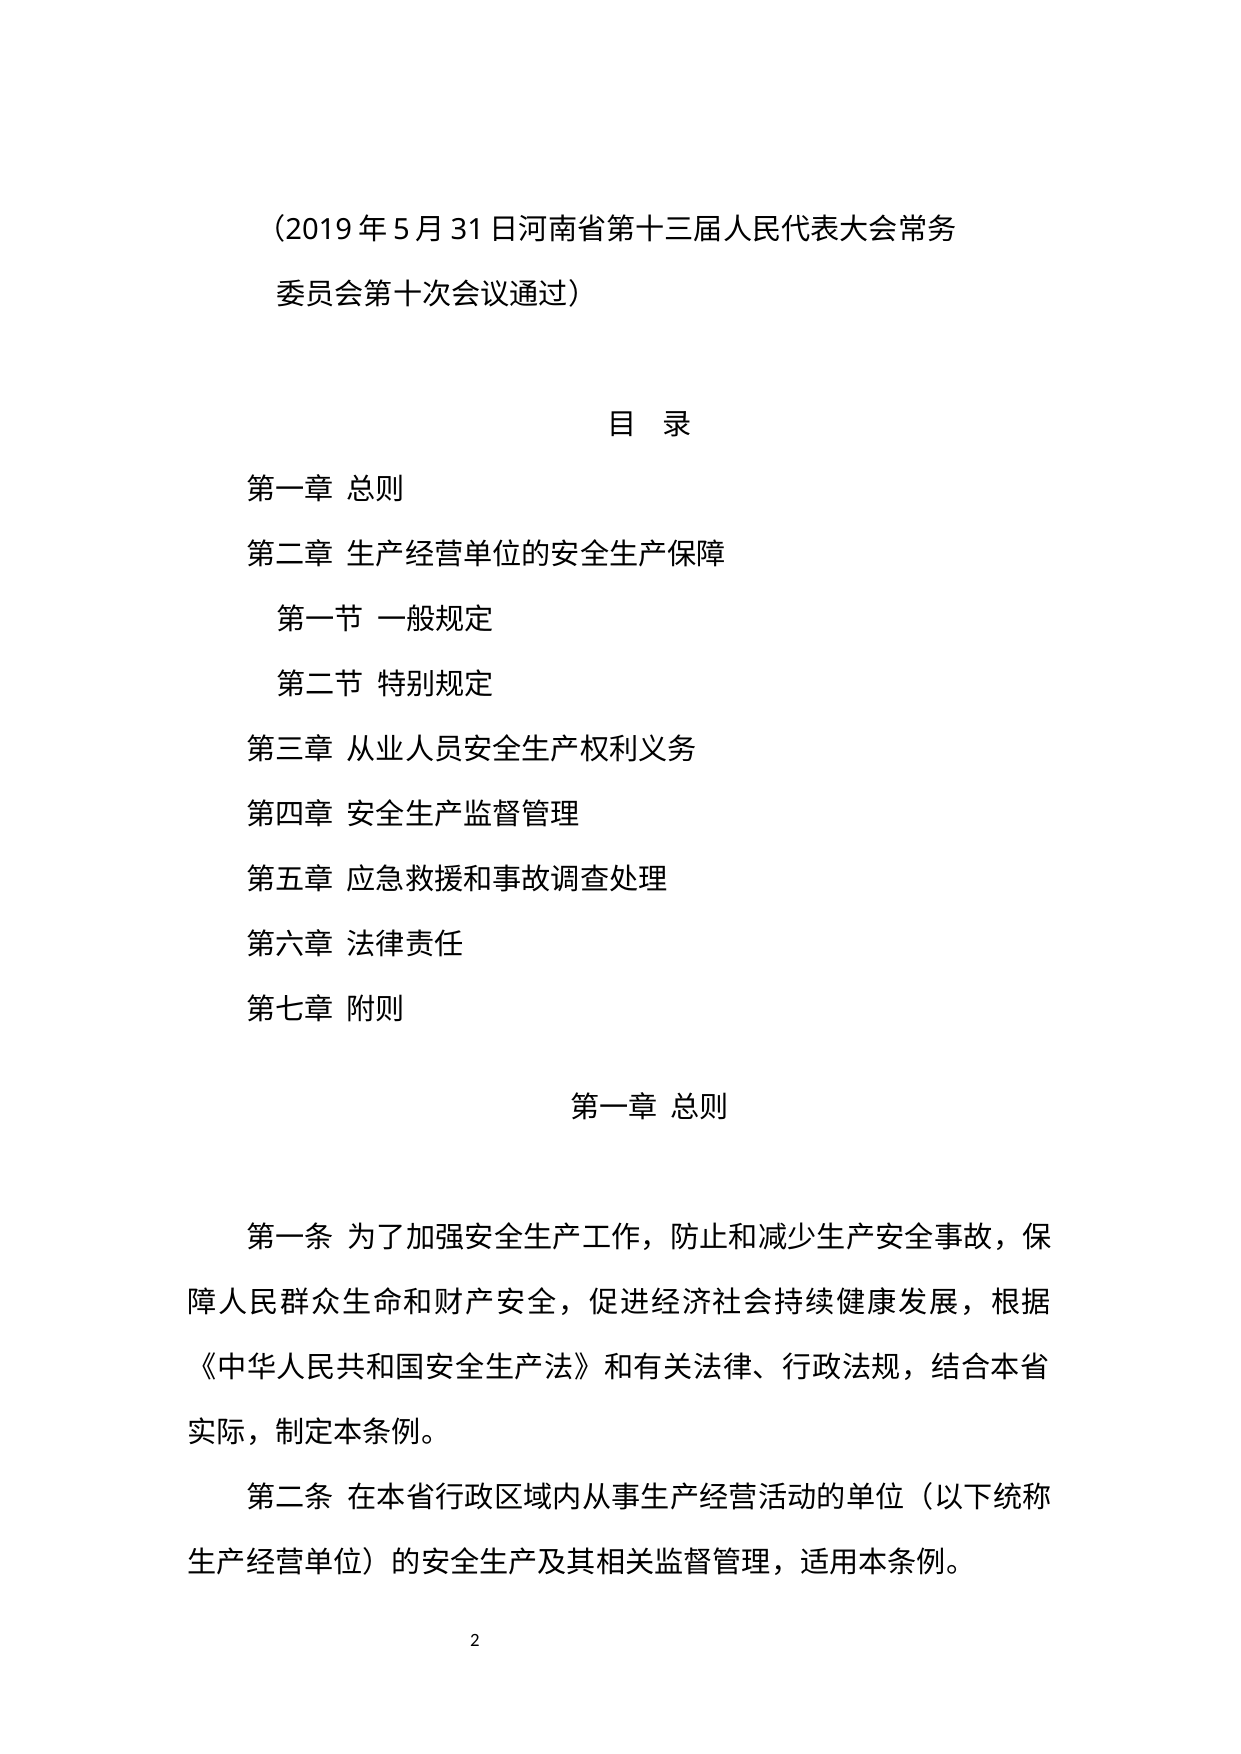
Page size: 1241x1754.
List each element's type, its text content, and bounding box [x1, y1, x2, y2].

text 第一条 为了加强安全生产工作，防止和减少生产安全事故，保障人民群众生命和财产安全，促进经济社会持续健康发展，根据《中华人民共和国安全生产法》和有关法律、行政法规，结合本省实际，制定本条例。 [187, 1202, 1053, 1462]
text 委员会第十次会议通过） [187, 259, 1053, 324]
text 第二条 在本省行政区域内从事生产经营活动的单位（以下统称生产经营单位）的安全生产及其相关监督管理，适用本条例。 [187, 1462, 1053, 1592]
text 第二章 生产经营单位的安全生产保障 [187, 519, 1053, 584]
text 第一节 一般规定 [187, 584, 1053, 649]
text 第七章 附则 [187, 974, 1053, 1039]
text 第二节 特别规定 [187, 649, 1053, 714]
text 第四章 安全生产监督管理 [187, 779, 1053, 844]
text 第五章 应急救援和事故调查处理 [187, 844, 1053, 909]
text 第一章 总则 [187, 454, 1053, 519]
text 第一章 总则 [187, 1072, 1053, 1137]
text （2019年5月31日河南省第十三届人民代表大会常务 [187, 194, 1053, 259]
text 第六章 法律责任 [187, 909, 1053, 974]
text 第三章 从业人员安全生产权利义务 [187, 714, 1053, 779]
text 目 录 [187, 389, 1053, 454]
